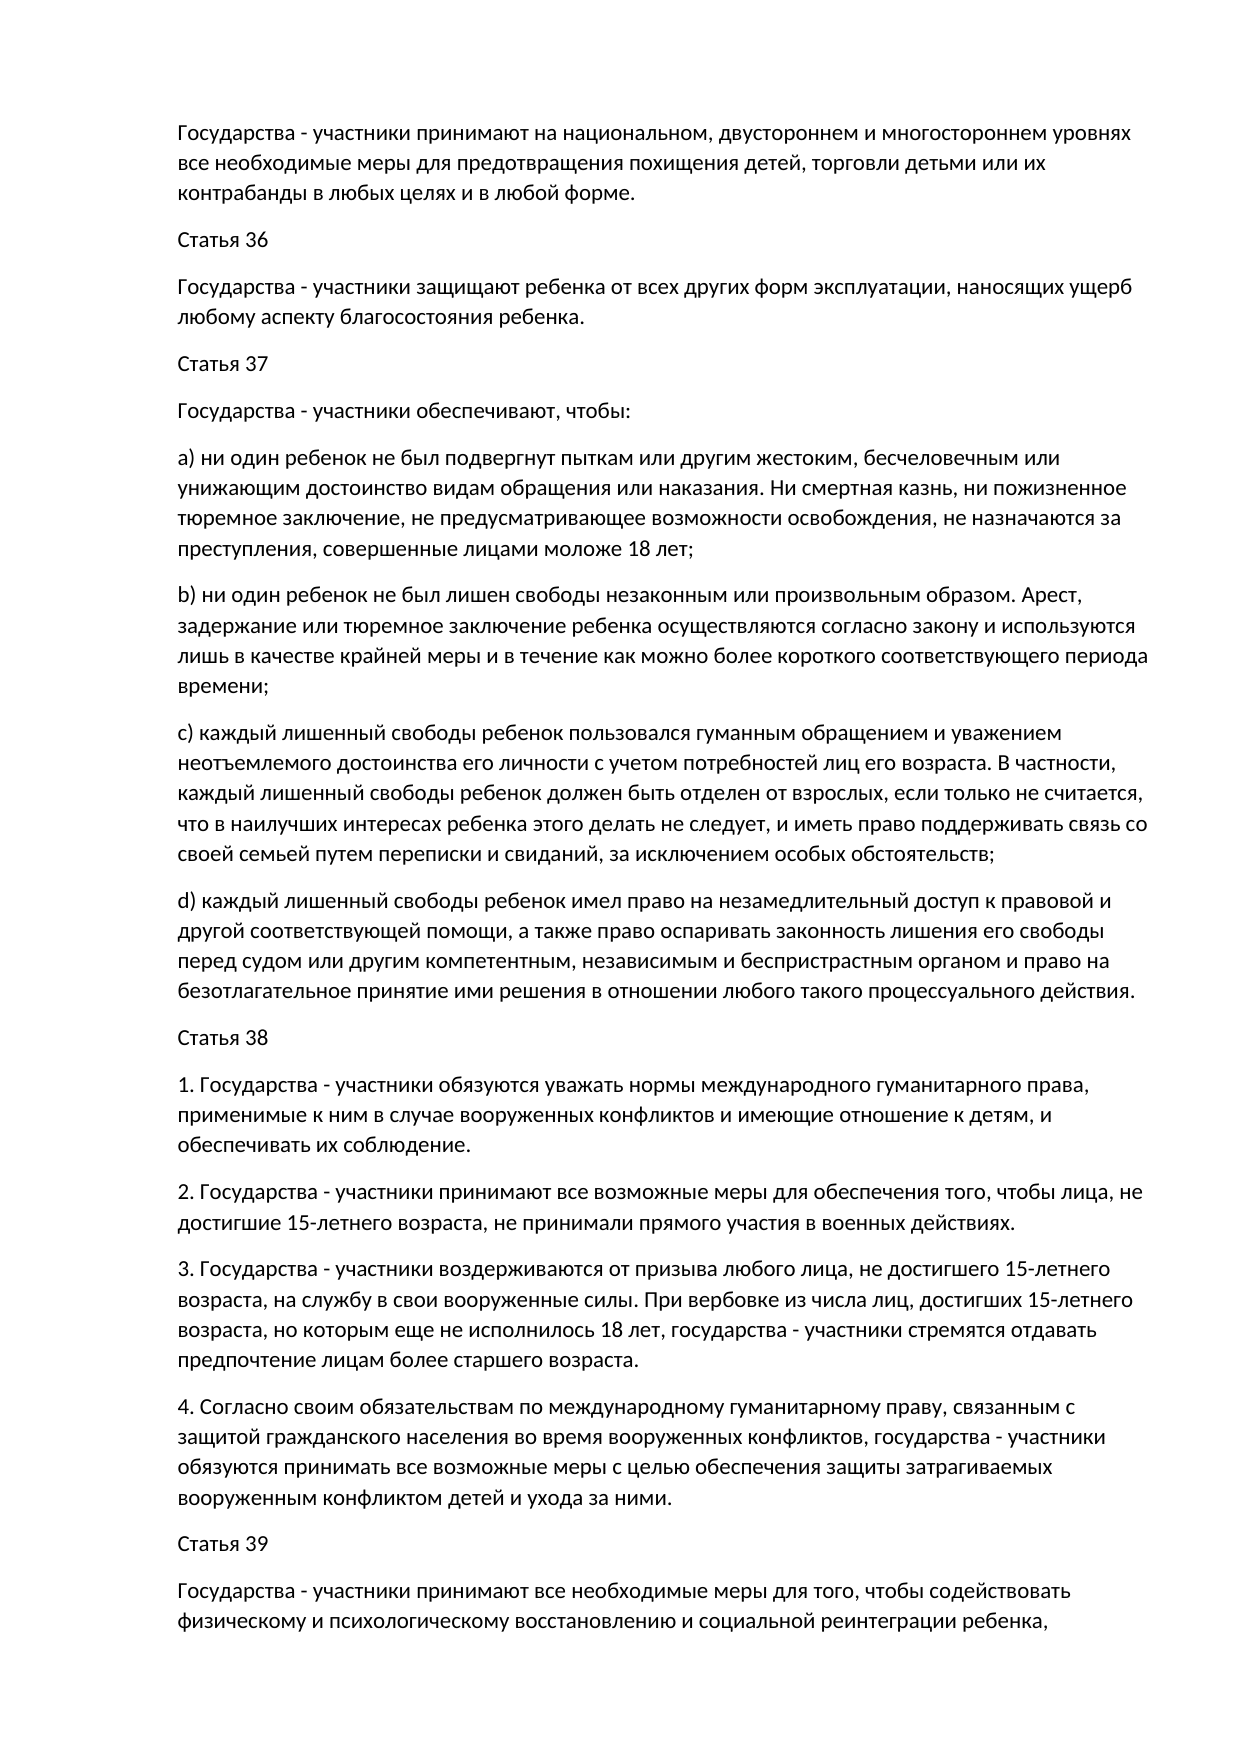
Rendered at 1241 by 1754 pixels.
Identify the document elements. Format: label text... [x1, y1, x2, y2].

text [177, 1576, 1152, 1635]
text 1. Государства - участники обязуются уважать нормы международного гуманитарного права, применимые к ним в случае вооруженных конфликтов и имеющие отношение к детям, и обеспечивать их соблюдение. [177, 1070, 1152, 1159]
text c) каждый лишенный свободы ребенок пользовался гуманным обращением и уважением неотъемлемого достоинства его личности с учетом потребностей лиц его возраста. В частности, каждый лишенный свободы ребенок должен быть отделен от взрослых, если только не считается, что в наилучших интересах ребенка этого делать не следует, и иметь право поддерживать связь со своей семьей путем переписки и свиданий, за исключением особых обстоятельств; [177, 718, 1152, 867]
text Статья 36 [177, 225, 1152, 253]
text Статья 37 [177, 349, 1152, 377]
text Государства - участники защищают ребенка от всех других форм эксплуатации, наносящих ущерб любому аспекту благосостояния ребенка. [177, 272, 1152, 331]
text Статья 38 [177, 1023, 1152, 1051]
text Государства - участники принимают на национальном, двустороннем и многостороннем уровнях все необходимые меры для предотвращения похищения детей, торговли детьми или их контрабанды в любых целях и в любой форме. [177, 118, 1152, 207]
text Государства - участники обеспечивают, чтобы: [177, 396, 1152, 424]
text 4. Согласно своим обязательствам по международному гуманитарному праву, связанным с защитой гражданского населения во время вооруженных конфликтов, государства - участники обязуются принимать все возможные меры с целью обеспечения защиты затрагиваемых вооруженным конфликтом детей и ухода за ними. [177, 1392, 1152, 1511]
text 3. Государства - участники воздерживаются от призыва любого лица, не достигшего 15-летнего возраста, на службу в свои вооруженные силы. При вербовке из числа лиц, достигших 15-летнего возраста, но которым еще не исполнилось 18 лет, государства - участники стремятся отдавать предпочтение лицам более старшего возраста. [177, 1254, 1152, 1373]
text a) ни один ребенок не был подвергнут пыткам или другим жестоким, бесчеловечным или унижающим достоинство видам обращения или наказания. Ни смертная казнь, ни пожизненное тюремное заключение, не предусматривающее возможности освобождения, не назначаются за преступления, совершенные лицами моложе 18 лет; [177, 443, 1152, 562]
text b) ни один ребенок не был лишен свободы незаконным или произвольным образом. Арест, задержание или тюремное заключение ребенка осуществляются согласно закону и используются лишь в качестве крайней меры и в течение как можно более короткого соответствующего периода времени; [177, 581, 1152, 699]
text d) каждый лишенный свободы ребенок имел право на незамедлительный доступ к правовой и другой соответствующей помощи, а также право оспаривать законность лишения его свободы перед судом или другим компетентным, независимым и беспристрастным органом и право на безотлагательное принятие ими решения в отношении любого такого процессуального действия. [177, 886, 1152, 1004]
text 2. Государства - участники принимают все возможные меры для обеспечения того, чтобы лица, не достигшие 15-летнего возраста, не принимали прямого участия в военных действиях. [177, 1177, 1152, 1236]
text Статья 39 [177, 1529, 1152, 1558]
